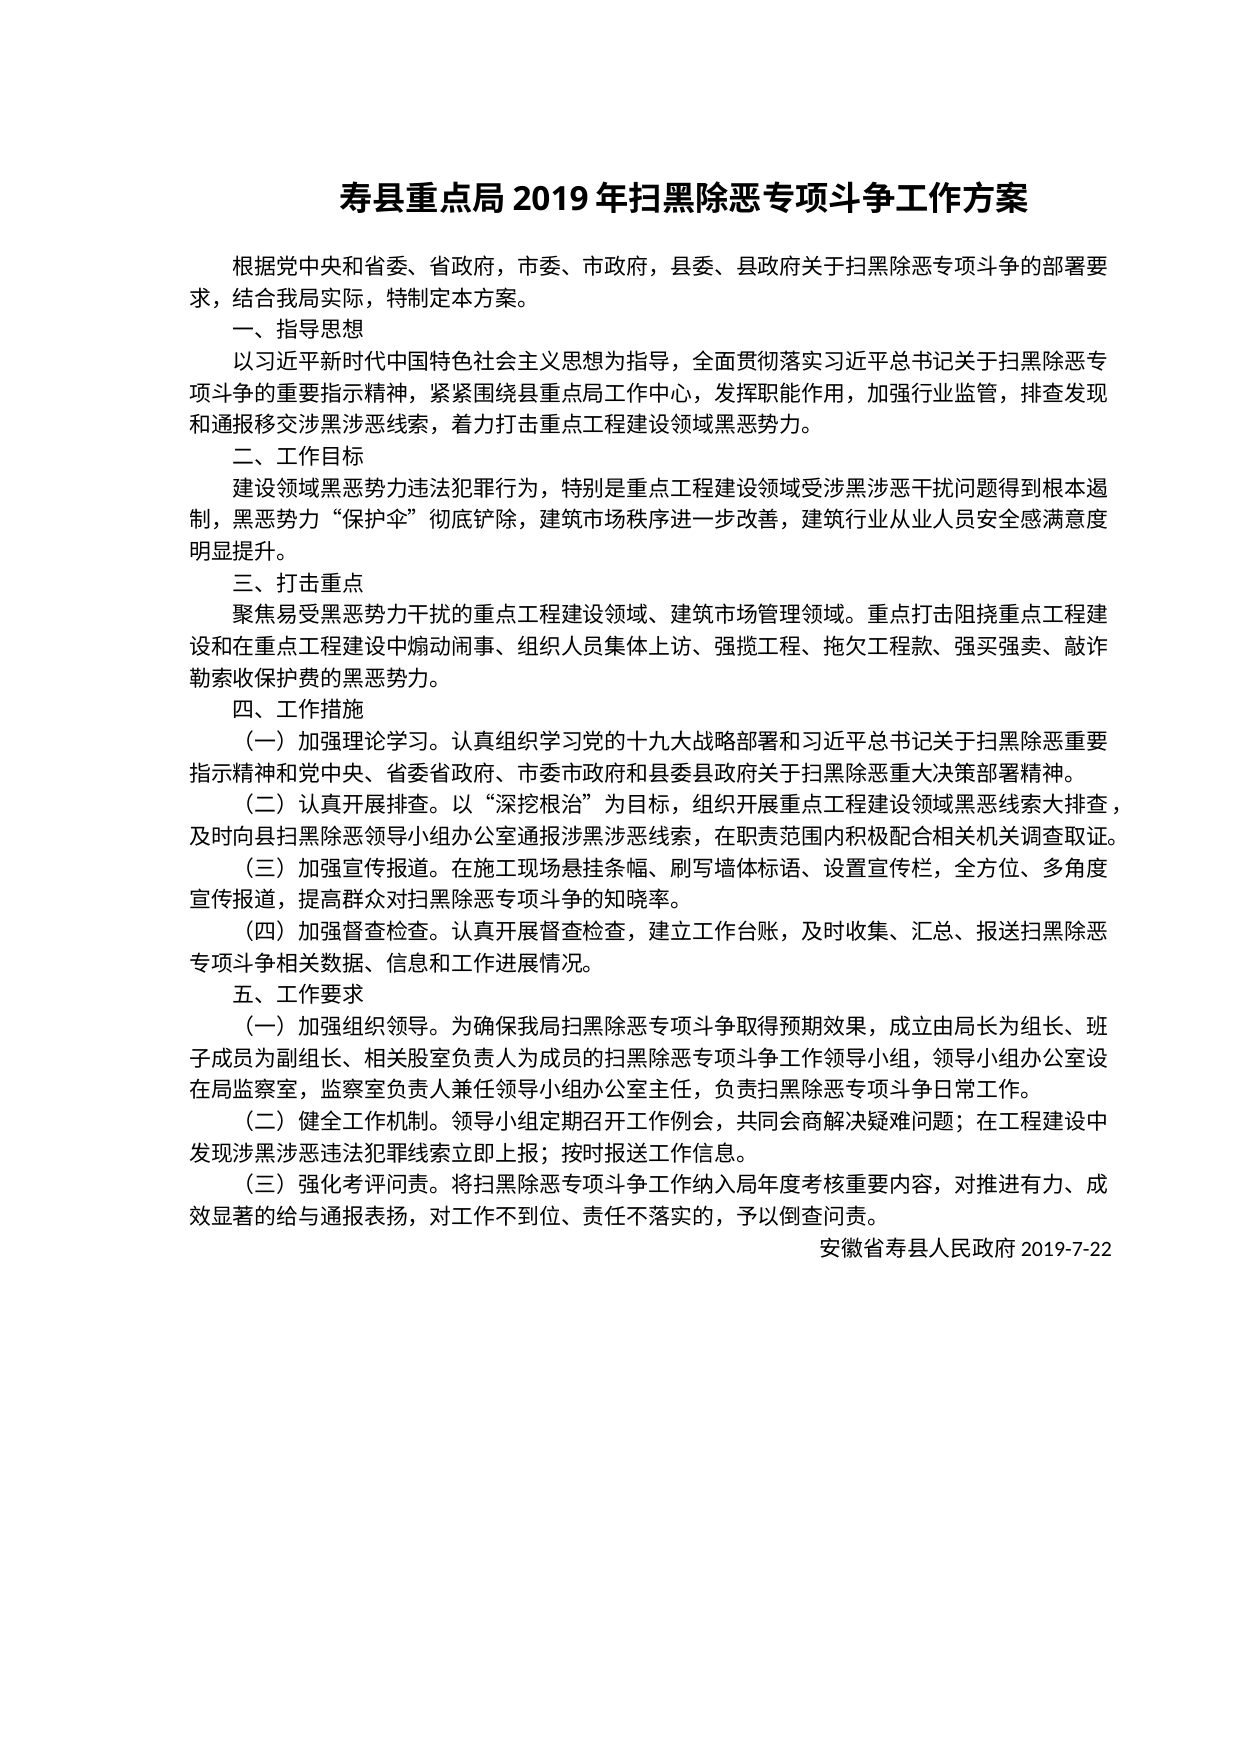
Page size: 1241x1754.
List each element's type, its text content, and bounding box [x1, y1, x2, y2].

text （一）加强组织领导。为确保我局扫黑除恶专项斗争取得预期效果，成立由局长为组长、班子成员为副组长、相关股室负责人为成员的扫黑除恶专项斗争工作领导小组，领导小组办公室设在局监察室，监察室负责人兼任领导小组办公室主任，负责扫黑除恶专项斗争日常工作。 [189, 1009, 1111, 1104]
text 安徽省寿县人民政府 [189, 1231, 1111, 1262]
text 建设领域黑恶势力违法犯罪行为，特别是重点工程建设领域受涉黑涉恶干扰问题得到根本遏制，黑恶势力“保护伞”彻底铲除，建筑市场秩序进一步改善，建筑行业从业人员安全感满意度明显提升。 [189, 471, 1111, 566]
text 三、打击重点 [189, 566, 1111, 597]
text 以习近平新时代中国特色社会主义思想为指导，全面贯彻落实习近平总书记关于扫黑除恶专项斗争的重要指示精神，紧紧围绕县重点局工作中心，发挥职能作用，加强行业监管，排查发现和通报移交涉黑涉恶线索，着力打击重点工程建设领域黑恶势力。 [189, 344, 1111, 439]
text 五、工作要求 [189, 977, 1111, 1009]
text （一）加强理论学习。认真组织学习党的十九大战略部署和习近平总书记关于扫黑除恶重要指示精神和党中央、省委省政府、市委市政府和县委县政府关于扫黑除恶重大决策部署精神。 [189, 724, 1111, 787]
subtitle 寿县重点局2019年扫黑除恶专项斗争工作方案 [189, 171, 1111, 220]
text （二）认真开展排查。以“深挖根治”为目标，组织开展重点工程建设领域黑恶线索大排查，及时向县扫黑除恶领导小组办公室通报涉黑涉恶线索，在职责范围内积极配合相关机关调查取证。 [189, 787, 1111, 851]
text （四）加强督查检查。认真开展督查检查，建立工作台账，及时收集、汇总、报送扫黑除恶专项斗争相关数据、信息和工作进展情况。 [189, 914, 1111, 977]
text 根据党中央和省委、省政府，市委、市政府，县委、县政府关于扫黑除恶专项斗争的部署要求，结合我局实际，特制定本方案。 [189, 249, 1111, 312]
text 聚焦易受黑恶势力干扰的重点工程建设领域、建筑市场管理领域。重点打击阻挠重点工程建设和在重点工程建设中煽动闹事、组织人员集体上访、强揽工程、拖欠工程款、强买强卖、敲诈勒索收保护费的黑恶势力。 [189, 597, 1111, 692]
text （三）加强宣传报道。在施工现场悬挂条幅、刷写墙体标语、设置宣传栏，全方位、多角度宣传报道，提高群众对扫黑除恶专项斗争的知晓率。 [189, 851, 1111, 914]
text （二）健全工作机制。领导小组定期召开工作例会，共同会商解决疑难问题；在工程建设中发现涉黑涉恶违法犯罪线索立即上报；按时报送工作信息。 [189, 1104, 1111, 1167]
text 二、工作目标 [189, 439, 1111, 471]
text 四、工作措施 [189, 692, 1111, 724]
text 一、指导思想 [189, 312, 1111, 344]
text （三）强化考评问责。将扫黑除恶专项斗争工作纳入局年度考核重要内容，对推进有力、成效显著的给与通报表扬，对工作不到位、责任不落实的，予以倒查问责。 [189, 1167, 1111, 1231]
